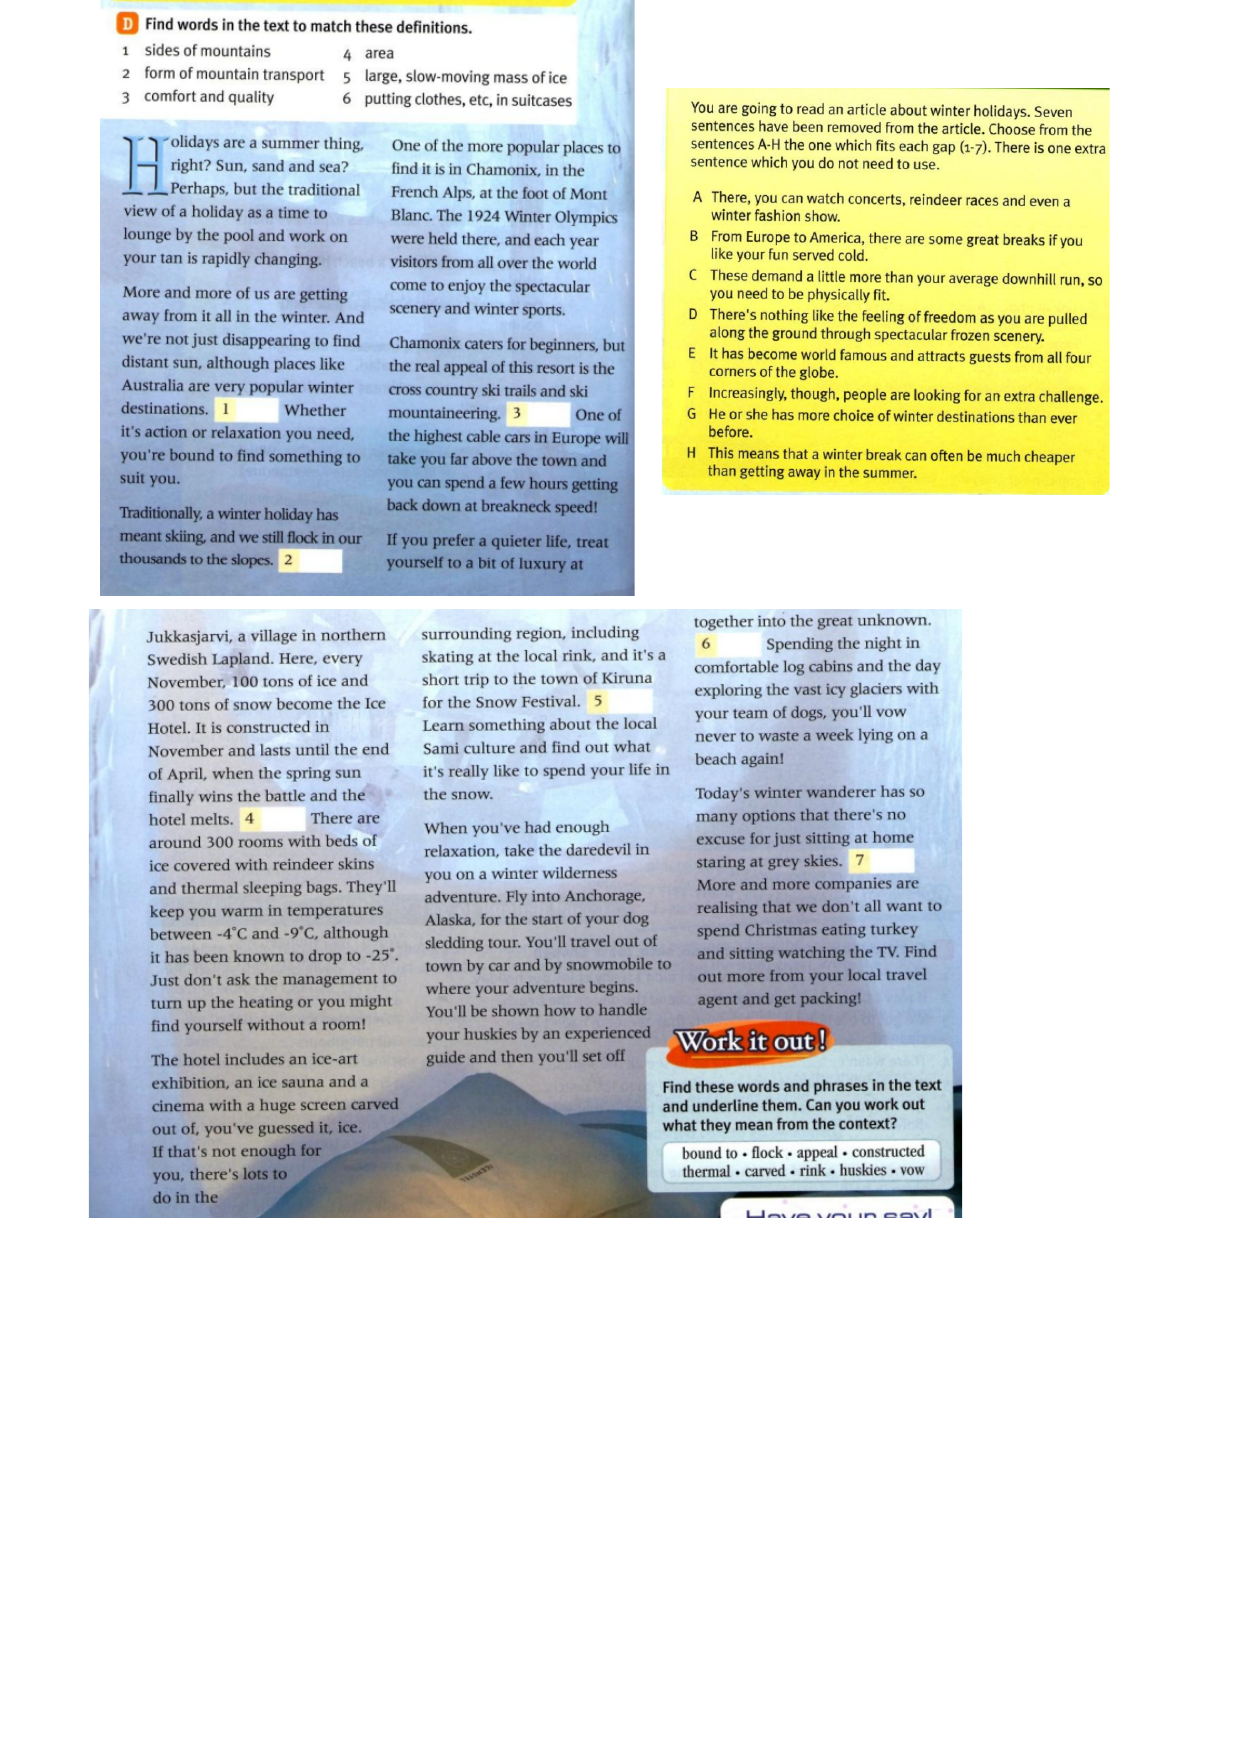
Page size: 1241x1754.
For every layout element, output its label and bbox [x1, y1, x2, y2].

picture [100, 0, 643, 596]
picture [88, 609, 963, 1218]
picture [661, 88, 1110, 495]
